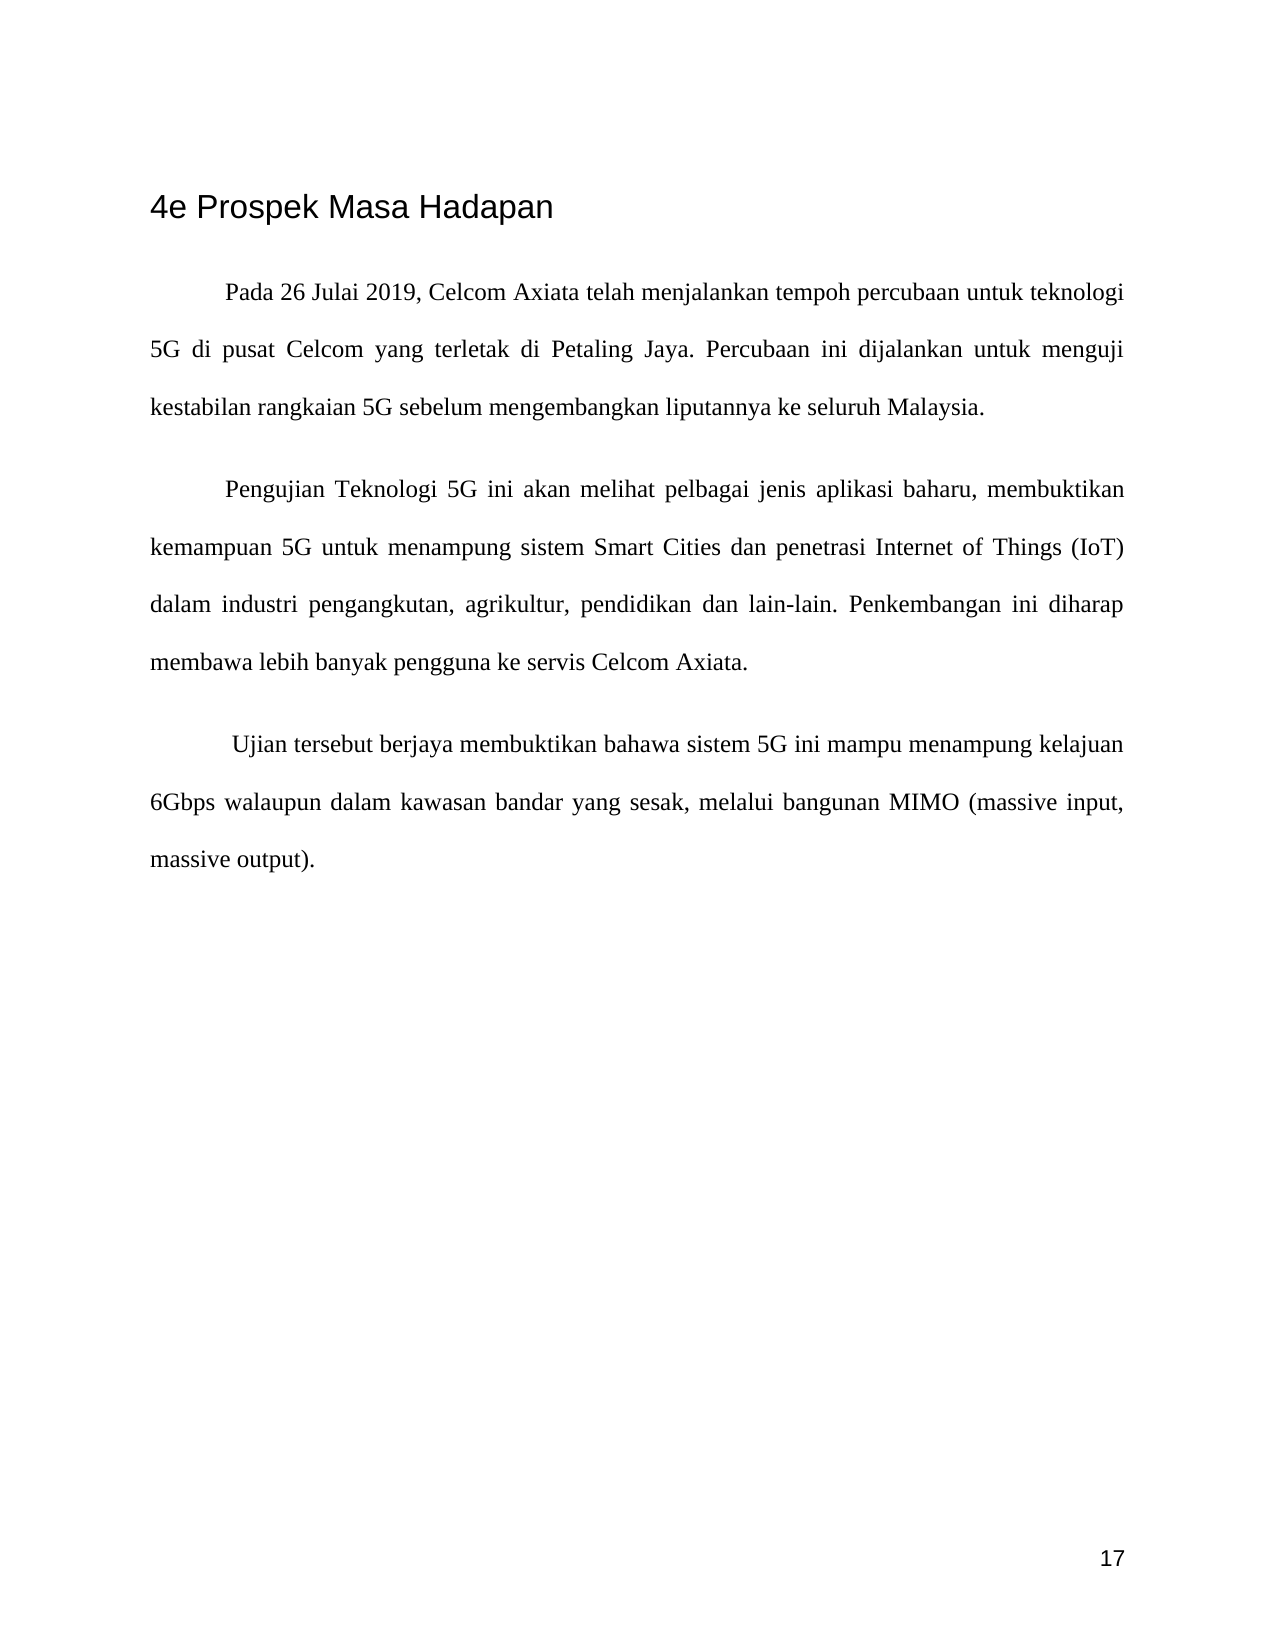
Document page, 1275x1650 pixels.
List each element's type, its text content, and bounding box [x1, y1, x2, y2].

text Ujian tersebut berjaya membuktikan bahawa sistem 5G ini mampu menampung kelajuan 6Gbps walaupun dalam kawasan bandar yang sesak, melalui bangunan MIMO (massive input, massive output). [150, 729, 1125, 873]
text Pengujian Teknologi 5G ini akan melihat pelbagai jenis aplikasi baharu, membuktikan kemampuan 5G untuk menampung sistem Smart Cities dan penetrasi Internet of Things (IoT) dalam industri pengangkutan, agrikultur, pendidikan dan lain-lain. Penkembangan ini diharap membawa lebih banyak pengguna ke servis Celcom Axiata. [150, 474, 1125, 676]
text Pada 26 Julai 2019, Celcom Axiata telah menjalankan tempoh percubaan untuk teknologi 5G di pusat Celcom yang terletak di Petaling Jaya. Percubaan ini dijalankan untuk menguji kestabilan rangkaian 5G sebelum mengembangkan liputannya ke seluruh Malaysia. [150, 277, 1125, 421]
subtitle 4e Prospek Masa Hadapan [150, 187, 1125, 226]
